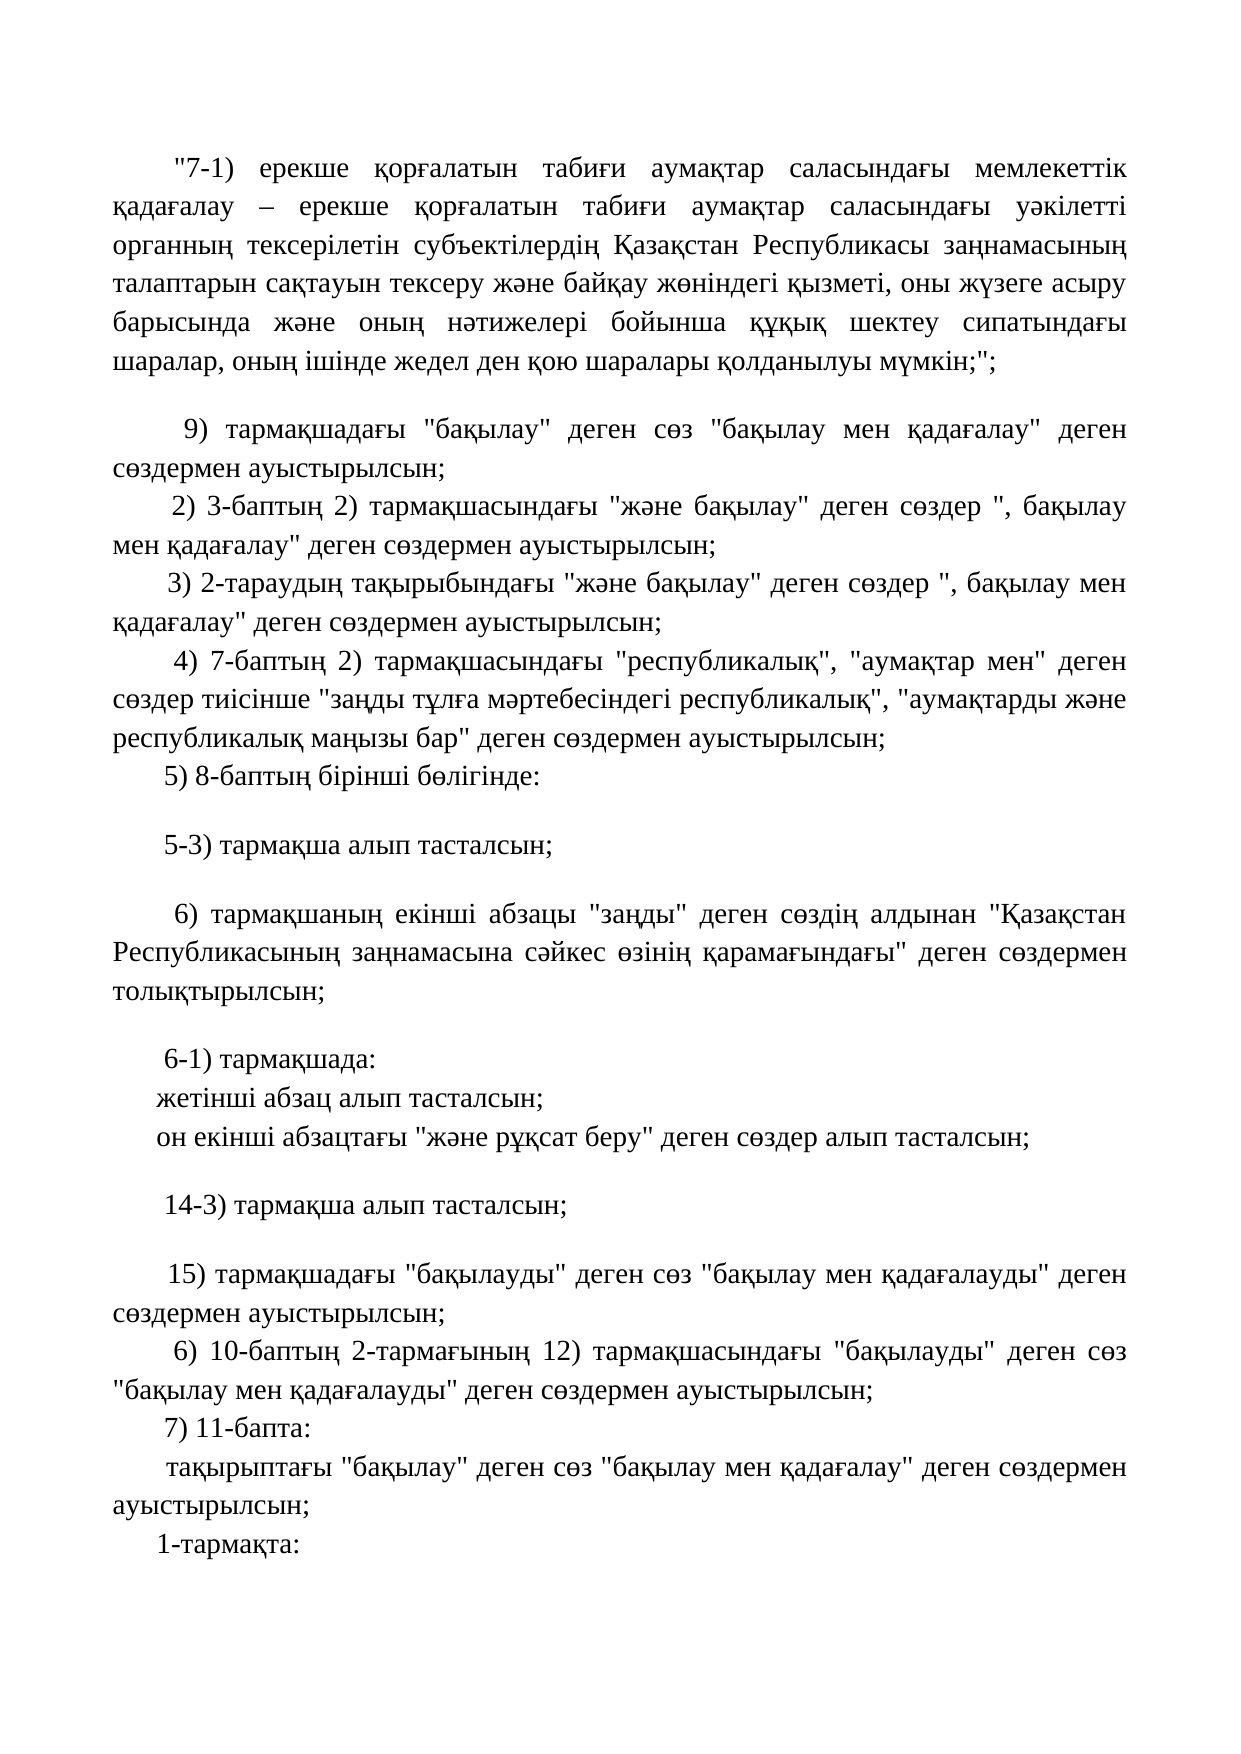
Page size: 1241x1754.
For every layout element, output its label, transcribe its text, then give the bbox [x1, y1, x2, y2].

text 6) тармақшаның екінші абзацы "заңды" деген сөздің алдынан "Қазақстан Республикасының заңнамасына сәйкес өзінің қарамағындағы" деген сөздермен толықтырылсын; [112, 896, 1128, 1006]
text 2) 3-баптың 2) тармақшасындағы "және бақылау" деген сөздер ", бақылау мен қадағалау" деген сөздермен ауыстырылсын; [112, 488, 1128, 561]
text 5-3) тармақша алып тасталсын; [112, 827, 1128, 861]
text тақырыптағы "бақылау" деген сөз "бақылау мен қадағалау" деген сөздермен ауыстырылсын; [112, 1449, 1128, 1521]
text жетінші абзац алып тасталсын; [112, 1080, 1128, 1114]
text 4) 7-баптың 2) тармақшасындағы "республикалық", "аумақтар мен" деген сөздер тиісінше "заңды тұлға мәртебесіндегі республикалық", "аумақтарды және республикалық маңызы бар" деген сөздермен ауыстырылсын; [112, 643, 1128, 753]
text 9) тармақшадағы "бақылау" деген сөз "бақылау мен қадағалау" деген сөздермен ауыстырылсын; [112, 411, 1128, 483]
text 3) 2-тараудың тақырыбындағы "және бақылау" деген сөздер ", бақылау мен қадағалау" деген сөздермен ауыстырылсын; [112, 566, 1128, 638]
text 7) 11-бапта: [112, 1410, 1128, 1444]
text 14-3) тармақша алып тасталсын; [112, 1187, 1128, 1221]
text 1-тармақта: [112, 1526, 1128, 1559]
text "7-1) ерекше қорғалатын табиғи аумақтар саласындағы мемлекеттік қадағалау – ерекше қорғалатын табиғи аумақтар саласындағы уәкілетті органның тексерілетін субъектілердің Қазақстан Республикасы заңнамасының талаптарын сақтауын тексеру және байқау жөніндегі қызметі, оны жүзеге асыру барысында және оның нәтижелері бойынша құқық шектеу сипатындағы шаралар, оның ішінде жедел ден қою шаралары қолданылуы мүмкін;"; [112, 150, 1128, 376]
text 15) тармақшадағы "бақылауды" деген сөз "бақылау мен қадағалауды" деген сөздермен ауыстырылсын; [112, 1256, 1128, 1328]
text 5) 8-баптың бірінші бөлігінде: [112, 758, 1128, 792]
text 6-1) тармақшада: [112, 1042, 1128, 1075]
text 6) 10-баптың 2-тармағының 12) тармақшасындағы "бақылауды" деген сөз "бақылау мен қадағалауды" деген сөздермен ауыстырылсын; [112, 1333, 1128, 1405]
text он екінші абзацтағы "және рұқсат беру" деген сөздер алып тасталсын; [112, 1119, 1128, 1152]
